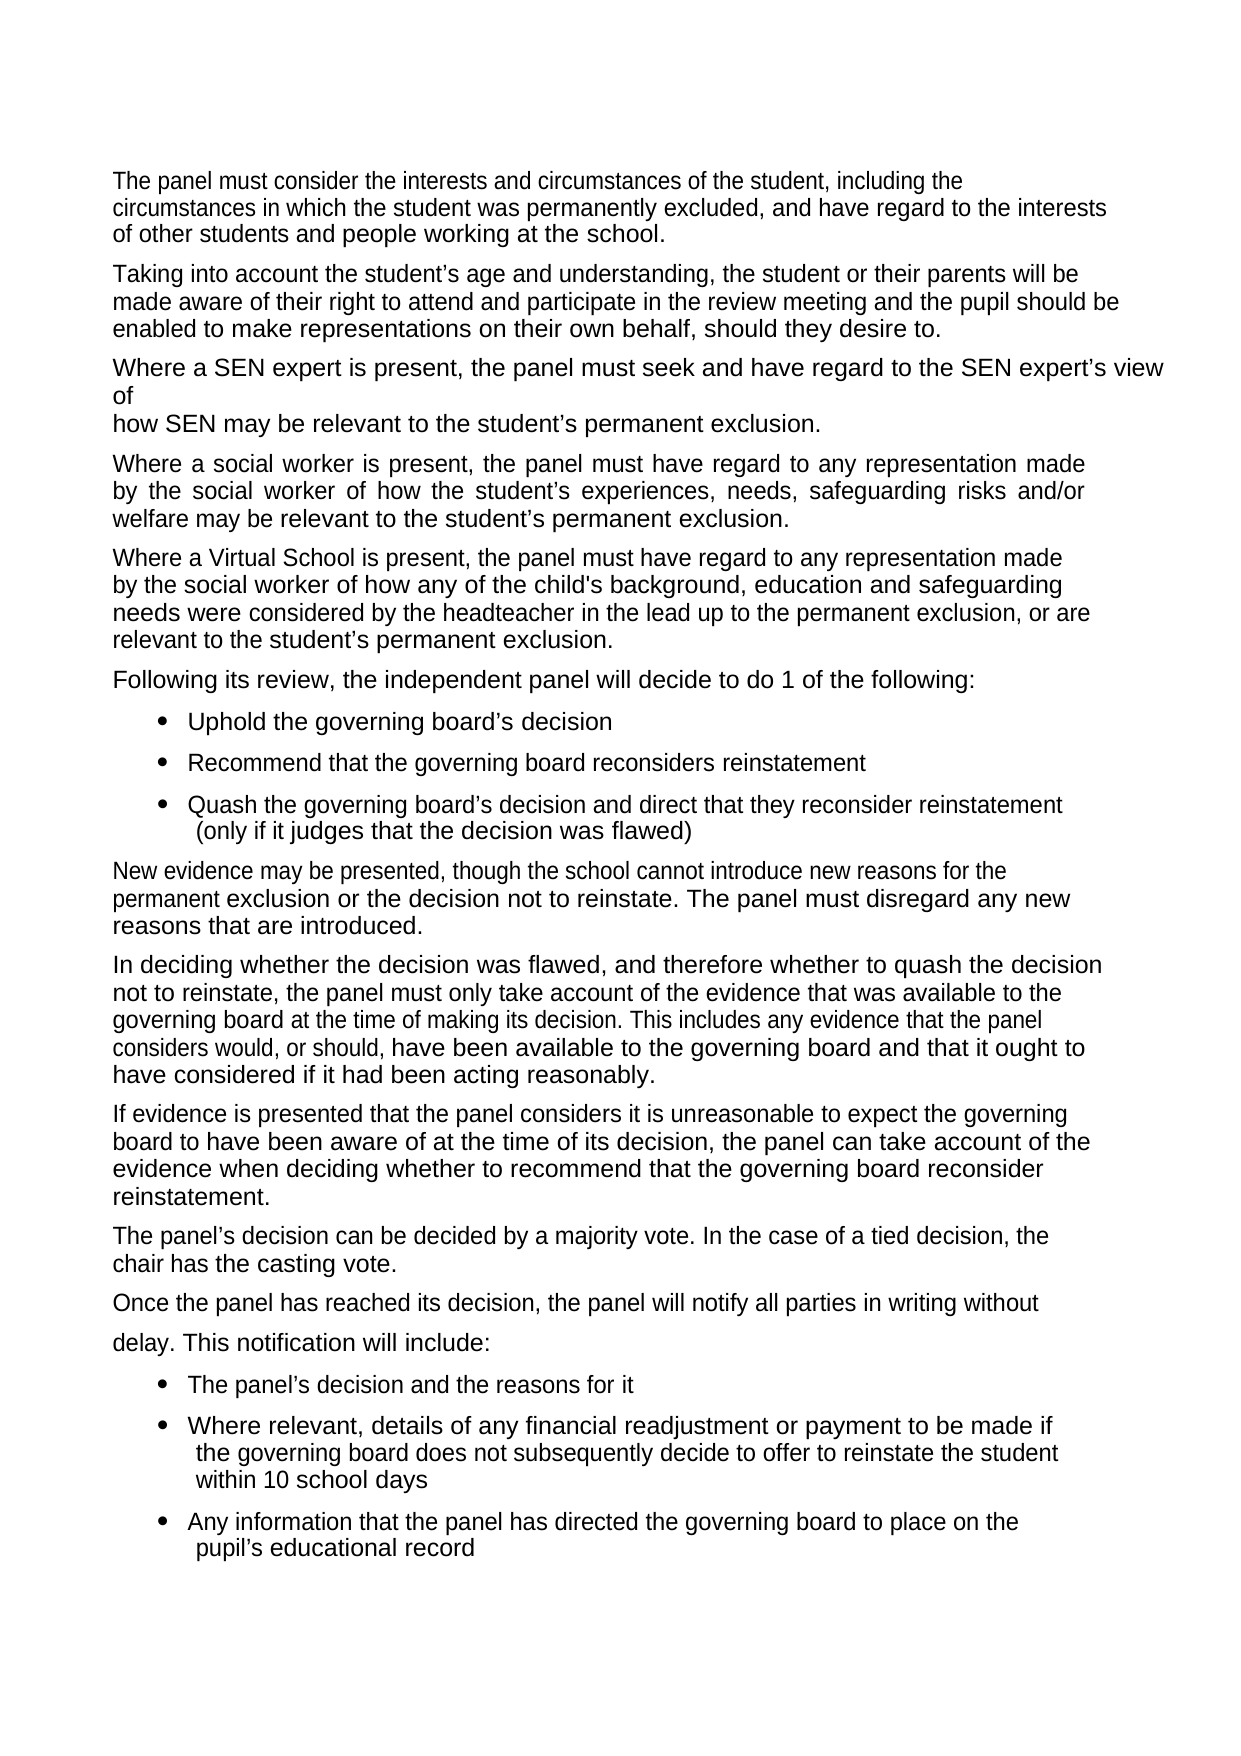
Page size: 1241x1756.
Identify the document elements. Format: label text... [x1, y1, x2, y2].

list Where relevant, details of any financial readjustment or payment to be made if the governing board does not subsequently decide to offer to reinstate the student within 10 school days [158, 1413, 1078, 1494]
text Where a Virtual School is present, the panel must have regard to any representation made by the social worker of how any of the child's background, education and safeguarding needs were considered by the headteacher in the lead up to the permanent exclusion, or are relevant to the student’s permanent exclusion. [112, 544, 1091, 654]
text New evidence may be presented, though the school cannot introduce new reasons for the permanent exclusion or the decision not to reinstate. The panel must disregard any new reasons that are introduced. [112, 858, 1109, 940]
text how SEN may be relevant to the student’s permanent exclusion. [112, 410, 1186, 438]
text In deciding whether the decision was flawed, and therefore whether to quash the decision not to reinstate, the panel must only take account of the evidence that was available to the governing board at the time of making its decision. This includes any evidence that the panel considers would, or should, have been available to the governing board and that it ought to have considered if it had been acting reasonably. [112, 952, 1127, 1089]
text Following its review, the independent panel will decide to do 1 of the following: [112, 665, 1186, 694]
list Uphold the governing board’s decision [158, 707, 1186, 736]
list Recommend that the governing board reconsiders reinstatement [158, 748, 1186, 777]
text The panel’s decision can be decided by a majority vote. In the case of a tied decision, the chair has the casting vote. [112, 1223, 1100, 1277]
list Any information that the panel has directed the governing board to place on the pupil’s educational record [158, 1509, 1060, 1562]
text Taking into account the student’s age and understanding, the student or their parents will be made aware of their right to attend and participate in the review meeting and the pupil should be enabled to make representations on their own behalf, should they desire to. [112, 261, 1120, 343]
list The panel’s decision and the reasons for it [158, 1370, 1186, 1399]
text Once the panel has reached its decision, the panel will notify all parties in writing without delay. This notification will include: [112, 1288, 1070, 1357]
text The panel must consider the interests and circumstances of the student, including the circumstances in which the student was permanently excluded, and have regard to the interests of other students and people working at the school. [112, 168, 1107, 248]
text Where a SEN expert is present, the panel must seek and have regard to the SEN expert’s view of [112, 354, 1186, 410]
text Where a social worker is present, the panel must have regard to any representation made by the social worker of how the student’s experiences, needs, safeguarding risks and/or welfare may be relevant to the student’s permanent exclusion. [112, 450, 1085, 532]
list Quash the governing board’s decision and direct that they reconsider reinstatement (only if it judges that the decision was flawed) [158, 792, 1111, 845]
text If evidence is presented that the panel considers it is unreasonable to expect the governing board to have been aware of at the time of its decision, the panel can take account of the evidence when deciding whether to recommend that the governing board reconsider reinstatement. [112, 1101, 1113, 1211]
